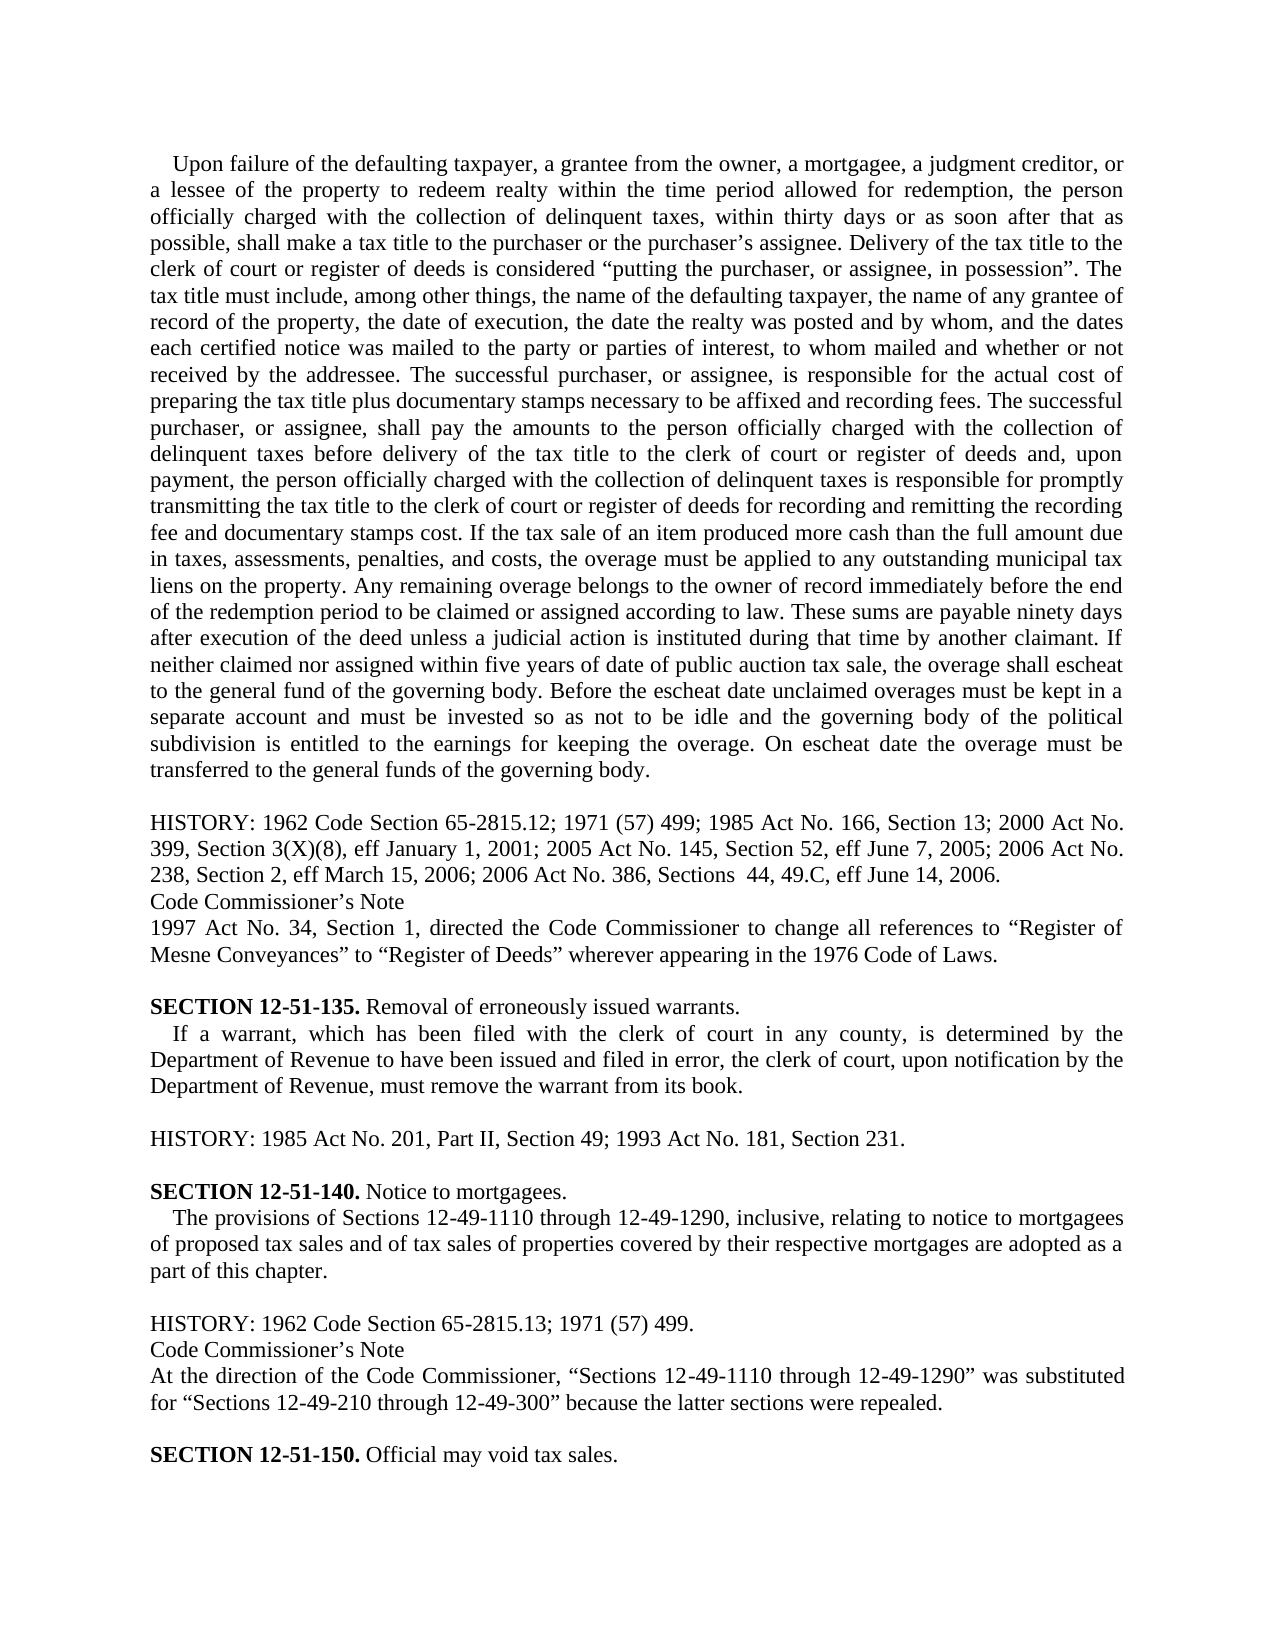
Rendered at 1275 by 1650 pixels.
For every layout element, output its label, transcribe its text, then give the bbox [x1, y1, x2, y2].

text Code Commissioner’s Note [150, 1336, 1125, 1362]
text The provisions of Sections 12-49-1110 through 12-49-1290, inclusive, relating to notice to mortgagees of proposed tax sales and of tax sales of properties covered by their respective mortgages are adopted as a part of this chapter. [150, 1204, 1125, 1283]
text HISTORY: 1962 Code Section 65-2815.12; 1971 (57) 499; 1985 Act No. 166, Section 13; 2000 Act No. 399, Section 3(X)(8), eff January 1, 2001; 2005 Act No. 145, Section 52, eff June 7, 2005; 2006 Act No. 238, Section 2, eff March 15, 2006; 2006 Act No. 386, Sections 44, 49.C, eff June 14, 2006. [150, 809, 1125, 888]
text Upon failure of the defaulting taxpayer, a grantee from the owner, a mortgagee, a judgment creditor, or a lessee of the property to redeem realty within the time period allowed for redemption, the person officially charged with the collection of delinquent taxes, within thirty days or as soon after that as possible, shall make a tax title to the purchaser or the purchaser’s assignee. Delivery of the tax title to the clerk of court or register of deeds is considered “putting the purchaser, or assignee, in possession”. The tax title must include, among other things, the name of the defaulting taxpayer, the name of any grantee of record of the property, the date of execution, the date the realty was posted and by whom, and the dates each certified notice was mailed to the party or parties of interest, to whom mailed and whether or not received by the addressee. The successful purchaser, or assignee, is responsible for the actual cost of preparing the tax title plus documentary stamps necessary to be affixed and recording fees. The successful purchaser, or assignee, shall pay the amounts to the person officially charged with the collection of delinquent taxes before delivery of the tax title to the clerk of court or register of deeds and, upon payment, the person officially charged with the collection of delinquent taxes is responsible for promptly transmitting the tax title to the clerk of court or register of deeds for recording and remitting the recording fee and documentary stamps cost. If the tax sale of an item produced more cash than the full amount due in taxes, assessments, penalties, and costs, the overage must be applied to any outstanding municipal tax liens on the property. Any remaining overage belongs to the owner of record immediately before the end of the redemption period to be claimed or assigned according to law. These sums are payable ninety days after execution of the deed unless a judicial action is instituted during that time by another claimant. If neither claimed nor assigned within five years of date of public auction tax sale, the overage shall escheat to the general fund of the governing body. Before the escheat date unclaimed overages must be kept in a separate account and must be invested so as not to be idle and the governing body of the political subdivision is entitled to the earnings for keeping the overage. On escheat date the overage must be transferred to the general funds of the governing body. [150, 150, 1125, 782]
text Code Commissioner’s Note [150, 888, 1125, 914]
text SECTION 12-51-140. Notice to mortgagees. [150, 1178, 1125, 1204]
text HISTORY: 1985 Act No. 201, Part II, Section 49; 1993 Act No. 181, Section 231. [150, 1125, 1125, 1151]
text If a warrant, which has been filed with the clerk of court in any county, is determined by the Department of Revenue to have been issued and filed in error, the clerk of court, upon notification by the Department of Revenue, must remove the warrant from its book. [150, 1020, 1125, 1099]
text SECTION 12-51-150. Official may void tax sales. [150, 1441, 1125, 1468]
text At the direction of the Code Commissioner, “Sections 12-49-1110 through 12-49-1290” was substituted for “Sections 12-49-210 through 12-49-300” because the latter sections were repealed. [150, 1362, 1125, 1415]
text SECTION 12-51-135. Removal of erroneously issued warrants. [150, 993, 1125, 1020]
text HISTORY: 1962 Code Section 65-2815.13; 1971 (57) 499. [150, 1309, 1125, 1336]
text 1997 Act No. 34, Section 1, directed the Code Commissioner to change all references to “Register of Mesne Conveyances” to “Register of Deeds” wherever appearing in the 1976 Code of Laws. [150, 914, 1125, 967]
